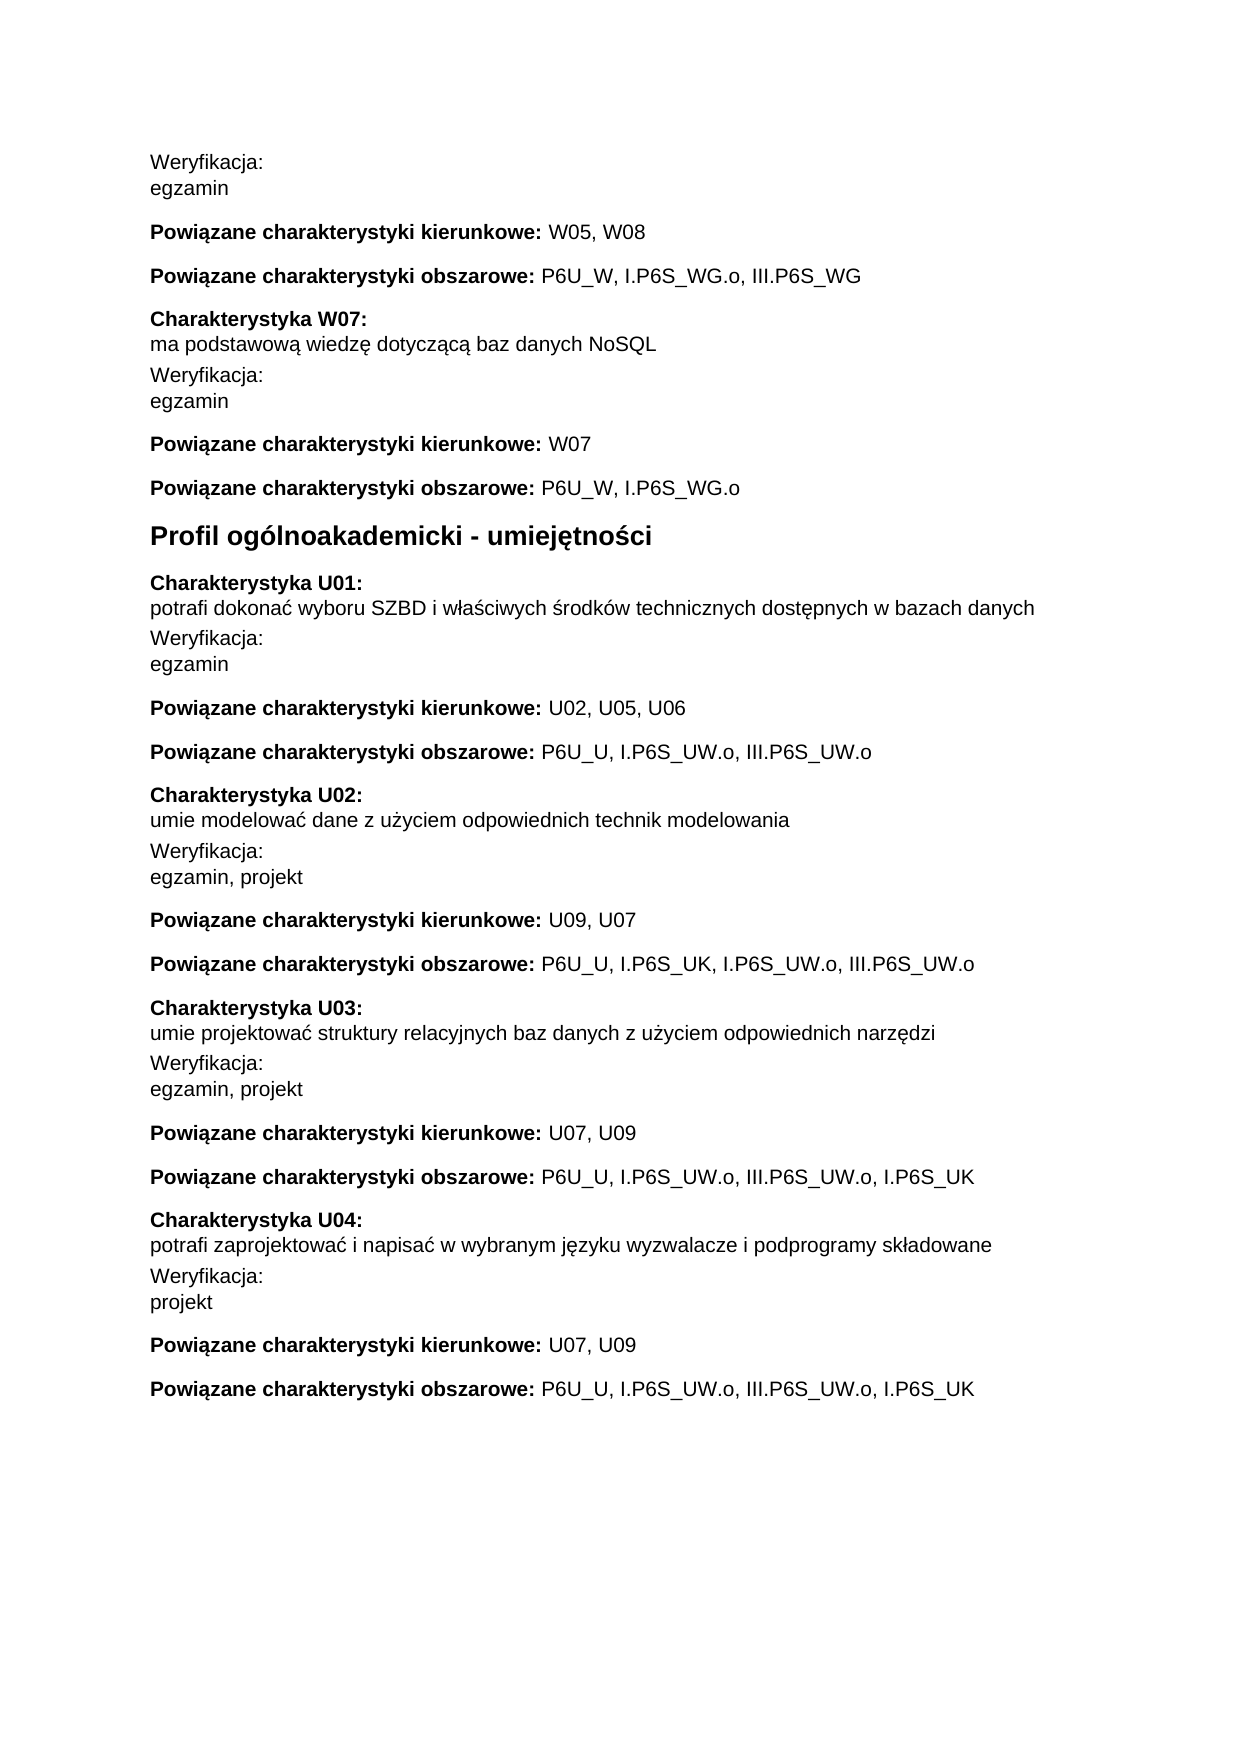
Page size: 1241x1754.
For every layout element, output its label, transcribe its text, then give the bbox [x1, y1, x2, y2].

text Powiązane charakterystyki kierunkowe: W05, W08 [150, 220, 1090, 244]
text Powiązane charakterystyki obszarowe: P6U_U, I.P6S_UW.o, III.P6S_UW.o [150, 739, 1090, 763]
text Powiązane charakterystyki obszarowe: P6U_W, I.P6S_WG.o, III.P6S_WG [150, 263, 1090, 287]
text Weryfikacja: [150, 150, 1090, 174]
text potrafi zaprojektować i napisać w wybranym języku wyzwalacze i podprogramy składowane [150, 1233, 1090, 1257]
text egzamin [150, 176, 1090, 200]
text Powiązane charakterystyki kierunkowe: U07, U09 [150, 1121, 1090, 1145]
text Charakterystyka U02: [150, 783, 1090, 807]
text Weryfikacja: [150, 626, 1090, 650]
text Weryfikacja: [150, 1051, 1090, 1075]
text Powiązane charakterystyki kierunkowe: U07, U09 [150, 1333, 1090, 1357]
text egzamin [150, 388, 1090, 412]
text projekt [150, 1289, 1090, 1313]
text ma podstawową wiedzę dotyczącą baz danych NoSQL [150, 332, 1090, 356]
text potrafi dokonać wyboru SZBD i właściwych środków technicznych dostępnych w bazach danych [150, 596, 1090, 620]
text Powiązane charakterystyki obszarowe: P6U_W, I.P6S_WG.o [150, 476, 1090, 500]
text egzamin, projekt [150, 864, 1090, 888]
text Powiązane charakterystyki obszarowe: P6U_U, I.P6S_UW.o, III.P6S_UW.o, I.P6S_UK [150, 1377, 1090, 1401]
text umie modelować dane z użyciem odpowiednich technik modelowania [150, 808, 1090, 832]
text Powiązane charakterystyki obszarowe: P6U_U, I.P6S_UK, I.P6S_UW.o, III.P6S_UW.o [150, 952, 1090, 976]
subtitle Profil ogólnoakademicki - umiejętności [150, 520, 1090, 551]
text Powiązane charakterystyki kierunkowe: W07 [150, 432, 1090, 456]
text umie projektować struktury relacyjnych baz danych z użyciem odpowiednich narzędzi [150, 1021, 1090, 1045]
text egzamin, projekt [150, 1077, 1090, 1101]
text Charakterystyka U03: [150, 996, 1090, 1020]
text Charakterystyka W07: [150, 307, 1090, 331]
text Powiązane charakterystyki kierunkowe: U09, U07 [150, 908, 1090, 932]
text egzamin [150, 652, 1090, 676]
text Charakterystyka U04: [150, 1208, 1090, 1232]
text Weryfikacja: [150, 838, 1090, 862]
text Powiązane charakterystyki obszarowe: P6U_U, I.P6S_UW.o, III.P6S_UW.o, I.P6S_UK [150, 1164, 1090, 1188]
text Weryfikacja: [150, 362, 1090, 386]
text Powiązane charakterystyki kierunkowe: U02, U05, U06 [150, 696, 1090, 720]
text Charakterystyka U01: [150, 571, 1090, 595]
text Weryfikacja: [150, 1263, 1090, 1287]
